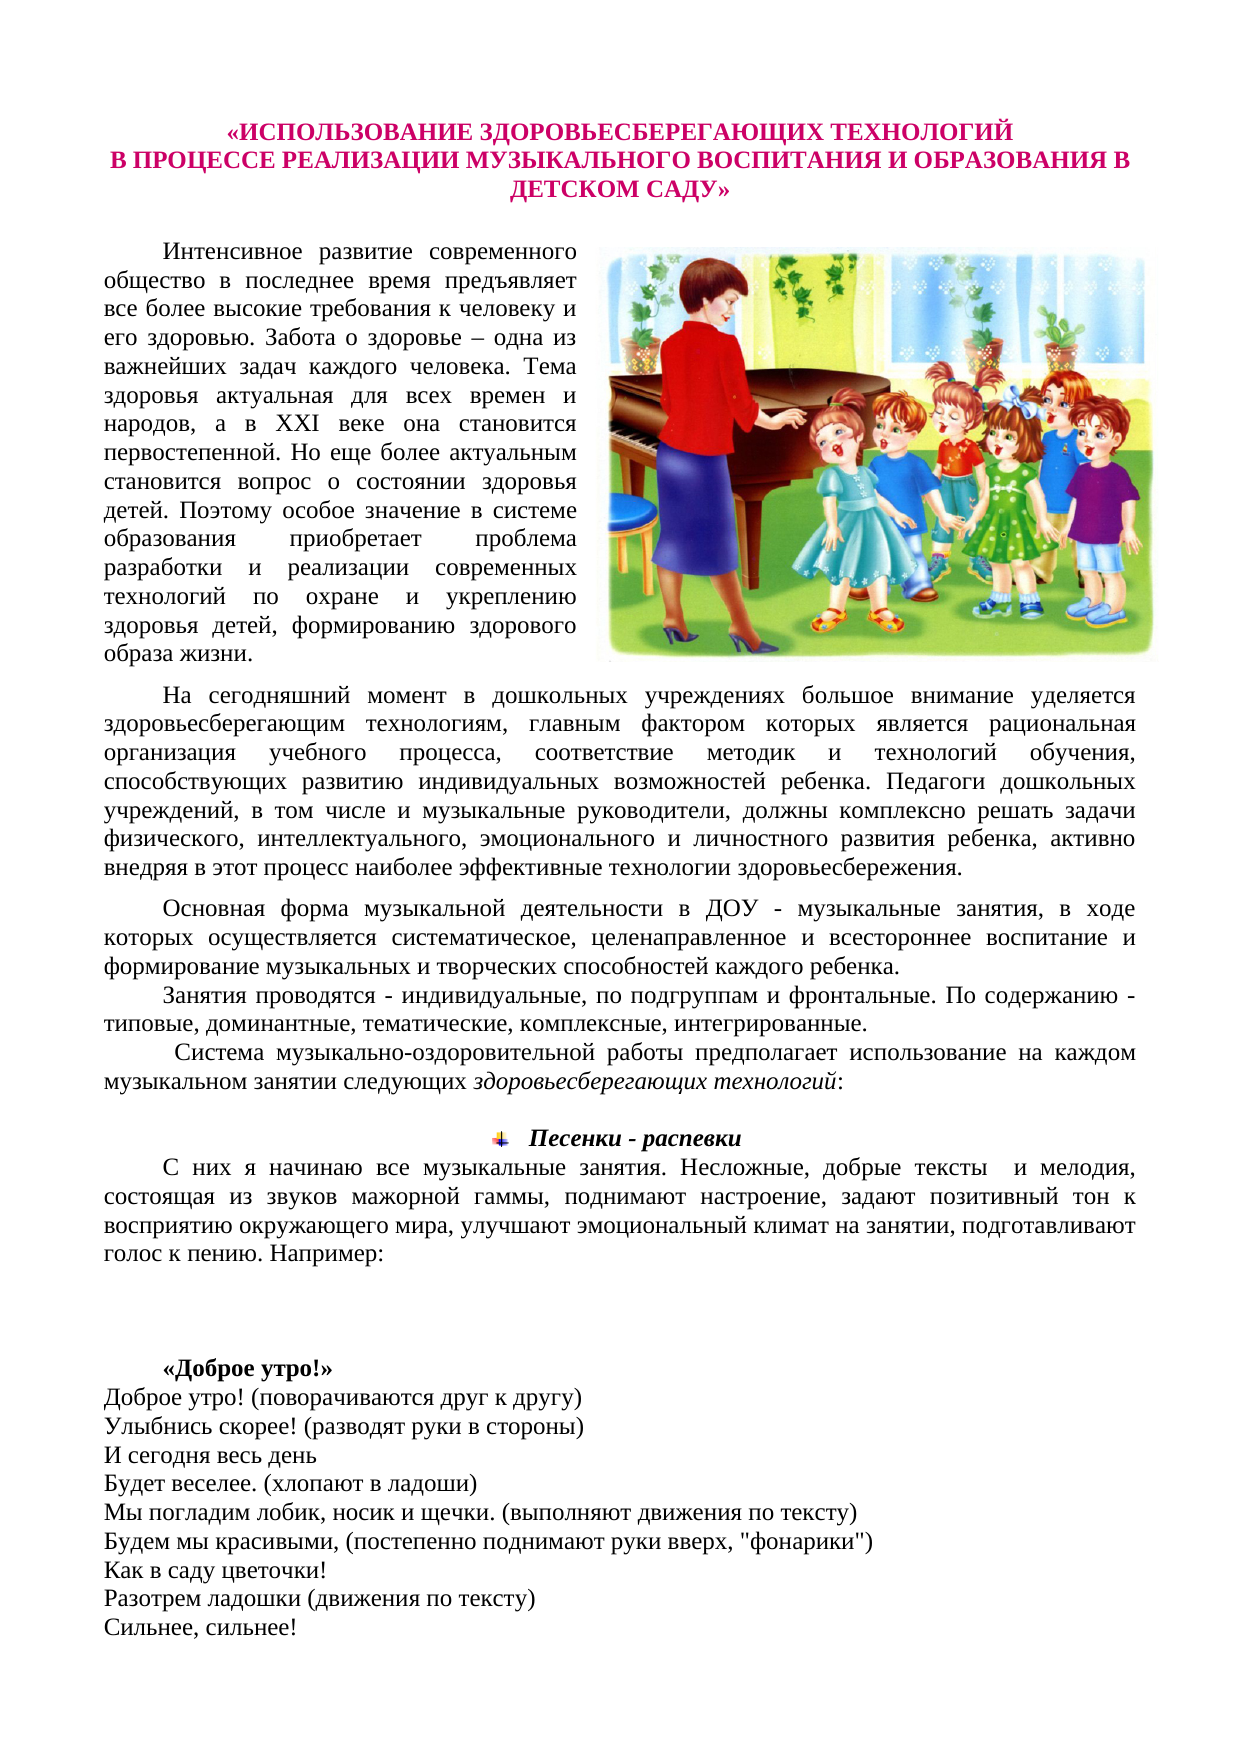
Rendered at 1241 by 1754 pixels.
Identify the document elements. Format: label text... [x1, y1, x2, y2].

text «Доброе утро!» [103, 1353, 1137, 1382]
list Песенки - распевки [96, 1123, 1137, 1152]
text Основная форма музыкальной деятельности в ДОУ - музыкальные занятия, в ходе которых осуществляется систематическое, целенаправленное и всестороннее воспитание и формирование музыкальных и творческих способностей каждого ребенка. [103, 893, 1137, 980]
picture [492, 1130, 509, 1147]
text В ПРОЦЕССЕ РЕАЛИЗАЦИИ МУЗЫКАЛЬНОГО ВОСПИТАНИЯ И ОБРАЗОВАНИЯ В ДЕТСКОМ САДУ» [89, 145, 1152, 203]
text На сегодняшний момент в дошкольных учреждениях большое внимание уделяется здоровьесберегающим технологиям, главным фактором которых является рациональная организация учебного процесса, соответствие методик и технологий обучения, способствующих развитию индивидуальных возможностей ребенка. Педагоги дошкольных учреждений, в том числе и музыкальные руководители, должны комплексно решать задачи физического, интеллектуального, эмоционального и личностного развития ребенка, активно внедряя в этот процесс наиболее эффективные технологии здоровьесбережения. [103, 680, 1137, 881]
picture [595, 247, 1159, 662]
text С них я начинаю все музыкальные занятия. Несложные, добрые тексты и мелодия, состоящая из звуков мажорной гаммы, поднимают настроение, задают позитивный тон к восприятию окружающего мира, улучшают эмоциональный климат на занятии, подготавливают голос к пению. Например: [103, 1152, 1137, 1267]
text Доброе утро! (поворачиваются друг к другу) Улыбнись скорее! (разводят руки в стороны) И сегодня весь день [103, 1382, 1137, 1468]
text Система музыкально-оздоровительной работы предполагает использование на каждом музыкальном занятии следующих здоровьесберегающих технологий: [103, 1037, 1137, 1095]
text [103, 1468, 1137, 1641]
text «ИСПОЛЬЗОВАНИЕ ЗДОРОВЬЕСБЕРЕГАЮЩИХ ТЕХНОЛОГИЙ [89, 117, 1152, 145]
text Занятия проводятся - индивидуальные, по подгруппам и фронтальные. По содержанию - типовые, доминантные, тематические, комплексные, интегрированные. [103, 980, 1137, 1037]
